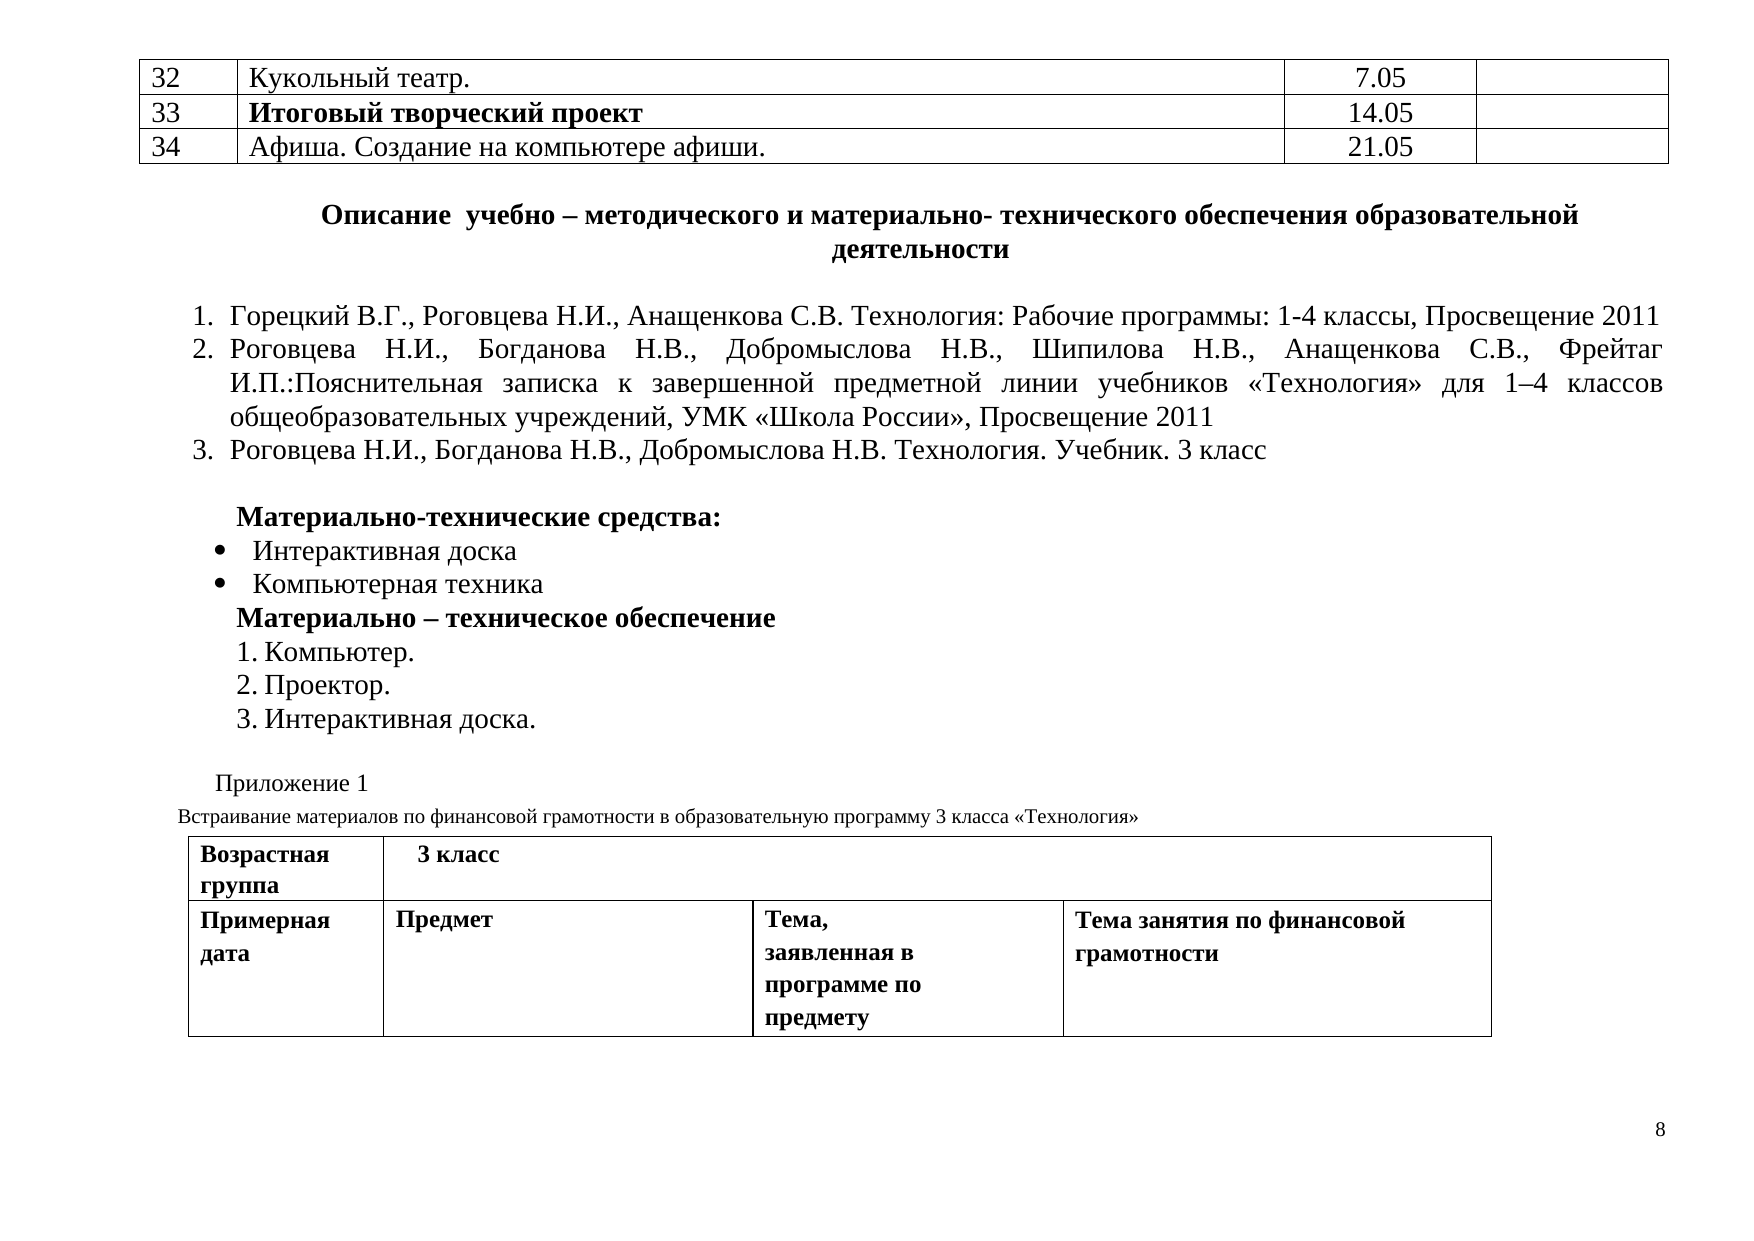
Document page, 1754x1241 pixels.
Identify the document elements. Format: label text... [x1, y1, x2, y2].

table_cell Примерная дата [189, 901, 383, 1036]
text 2. Проектор. [177, 667, 1664, 701]
table_cell 34 [140, 129, 237, 163]
table_cell Тема, заявленная в программе по предмету [754, 901, 1063, 1036]
text Материально – техническое обеспечение [177, 600, 1664, 634]
table_cell 14.05 [1285, 95, 1476, 128]
text Приложение 1 [177, 768, 1665, 797]
table_cell 33 [140, 95, 237, 128]
list Интерактивная доска [215, 533, 1664, 567]
table_cell Кукольный театр. [238, 60, 1284, 94]
table_cell Тема занятия по финансовой грамотности [1064, 901, 1491, 1036]
list Роговцева Н.И., Богданова Н.В., Добромыслова Н.В. Технология. Учебник. 3 класс [192, 432, 1664, 466]
table_cell [1477, 95, 1668, 128]
table_cell 21.05 [1285, 129, 1476, 163]
table_header Возрастная группа [189, 837, 383, 900]
table_cell [1477, 129, 1668, 163]
table_cell Афиша. Создание на компьютере афиши. [238, 129, 1284, 163]
table_header 3 класс [384, 837, 1491, 900]
text Материально-технические средства: [177, 499, 1664, 533]
list Роговцева Н.И., Богданова Н.В., Добромыслова Н.В., Шипилова Н.В., Анащенкова С.В., Фрейтаг И.П.:Пояснительная записка к завершенной предметной линии учебников «Технология» для 1–4 классов общеобразовательных учреждений, УМК «Школа России», Просвещение 2011 [192, 332, 1664, 432]
table_cell 7.05 [1285, 60, 1476, 94]
text 3. Интерактивная доска. [177, 701, 1664, 734]
text 1. Компьютер. [177, 634, 1664, 667]
list Компьютерная техника [215, 567, 1664, 600]
text Описание учебно – методического и материально- технического обеспечения образовательной деятельности [177, 197, 1664, 264]
table_cell 32 [140, 60, 237, 94]
table_cell Итоговый творческий проект [238, 95, 1284, 128]
text Встраивание материалов по финансовой грамотности в образовательную программу 3 класса «Технология» [177, 797, 1665, 830]
table_cell [1477, 60, 1668, 94]
list Горецкий В.Г., Роговцева Н.И., Анащенкова С.В. Технология: Рабочие программы: 1-4 классы, Просвещение 2011 [192, 298, 1664, 332]
table_cell Предмет [384, 901, 752, 1036]
